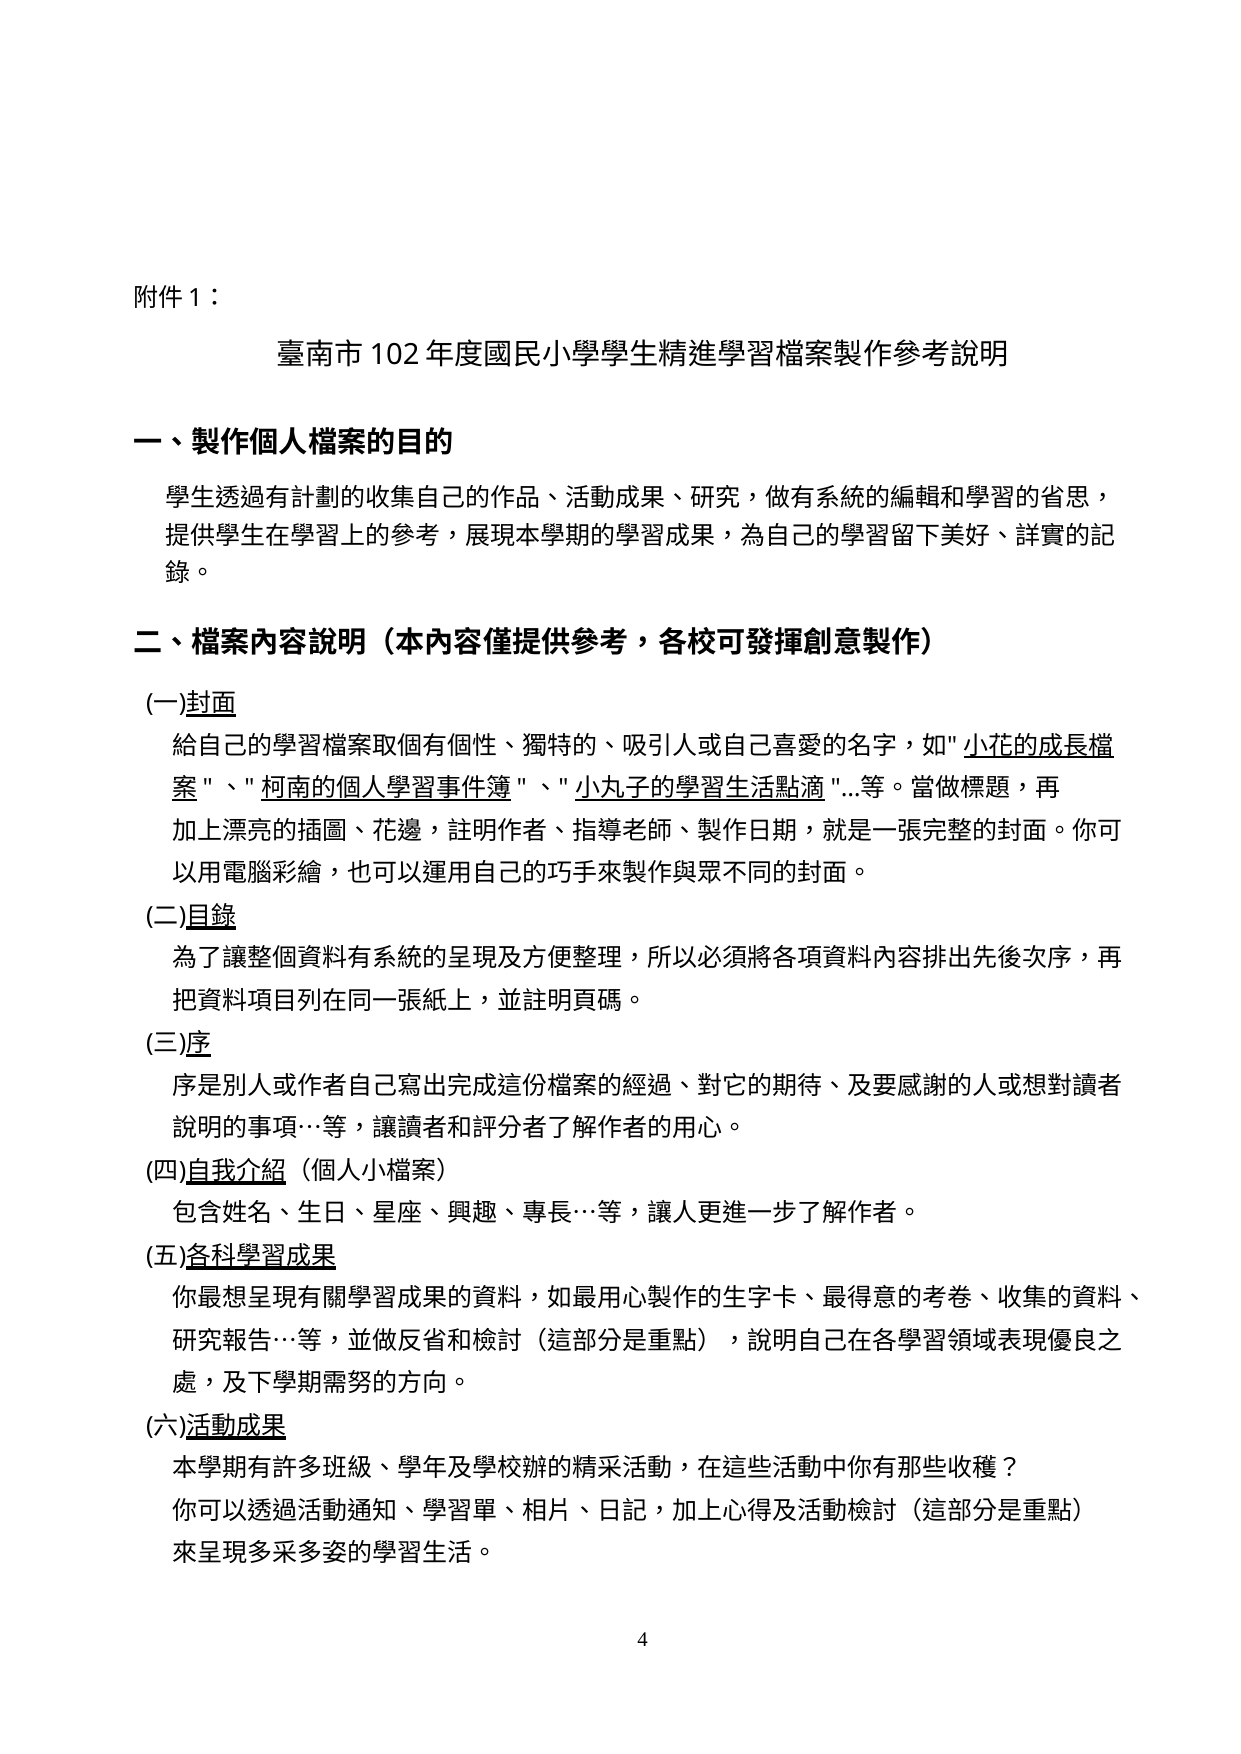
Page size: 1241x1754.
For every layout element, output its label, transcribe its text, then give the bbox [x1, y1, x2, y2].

text (四)自我介紹（個人小檔案） [133, 1149, 1152, 1187]
text 把資料項目列在同一張紙上，並註明頁碼。 [133, 979, 1152, 1017]
text 包含姓名、生日、星座、興趣、專長…等，讓人更進一步了解作者。 [133, 1192, 1152, 1229]
text 學生透過有計劃的收集自己的作品、活動成果、研究，做有系統的編輯和學習的省思， [133, 477, 1152, 514]
text 來呈現多采多姿的學習生活。 [133, 1532, 1152, 1569]
text (五)各科學習成果 [133, 1234, 1152, 1272]
text (二)目錄 [133, 894, 1152, 932]
text 加上漂亮的插圖、花邊，註明作者、指導老師、製作日期，就是一張完整的封面。你可 [133, 809, 1152, 847]
text 給自己的學習檔案取個有個性、獨特的、吸引人或自己喜愛的名字，如" 小花的成長檔 [133, 724, 1152, 762]
text 研究報告…等，並做反省和檢討（這部分是重點），說明自己在各學習領域表現優良之 [133, 1319, 1152, 1357]
text 以用電腦彩繪，也可以運用自己的巧手來製作與眾不同的封面。 [133, 852, 1152, 889]
text (六)活動成果 [133, 1404, 1152, 1442]
text 二、檔案內容說明（本內容僅提供參考，各校可發揮創意製作） [133, 602, 1152, 677]
text (三)序 [133, 1022, 1152, 1059]
text 說明的事項…等，讓讀者和評分者了解作者的用心。 [133, 1107, 1152, 1144]
text 序是別人或作者自己寫出完成這份檔案的經過、對它的期待、及要感謝的人或想對讀者 [133, 1064, 1152, 1102]
text (一)封面 [133, 682, 1152, 719]
text 處，及下學期需努的方向。 [133, 1362, 1152, 1399]
text 案 " 、" 柯南的個人學習事件簿 " 、" 小丸子的學習生活點滴 "…等。當做標題，再 [133, 767, 1152, 804]
text 附件1： [133, 277, 1152, 314]
text 你可以透過活動通知、學習單、相片、日記，加上心得及活動檢討（這部分是重點） [133, 1489, 1152, 1527]
text 本學期有許多班級、學年及學校辦的精采活動，在這些活動中你有那些收穫？ [133, 1447, 1152, 1484]
text 錄。 [133, 552, 1152, 589]
text 你最想呈現有關學習成果的資料，如最用心製作的生字卡、最得意的考卷、收集的資料、 [133, 1277, 1152, 1314]
text 臺南市102年度國民小學學生精進學習檔案製作參考說明 [133, 314, 1152, 389]
text 提供學生在學習上的參考，展現本學期的學習成果，為自己的學習留下美好、詳實的記 [133, 514, 1152, 552]
text 一、製作個人檔案的目的 [133, 402, 1152, 477]
text 為了讓整個資料有系統的呈現及方便整理，所以必須將各項資料內容排出先後次序，再 [133, 937, 1152, 974]
